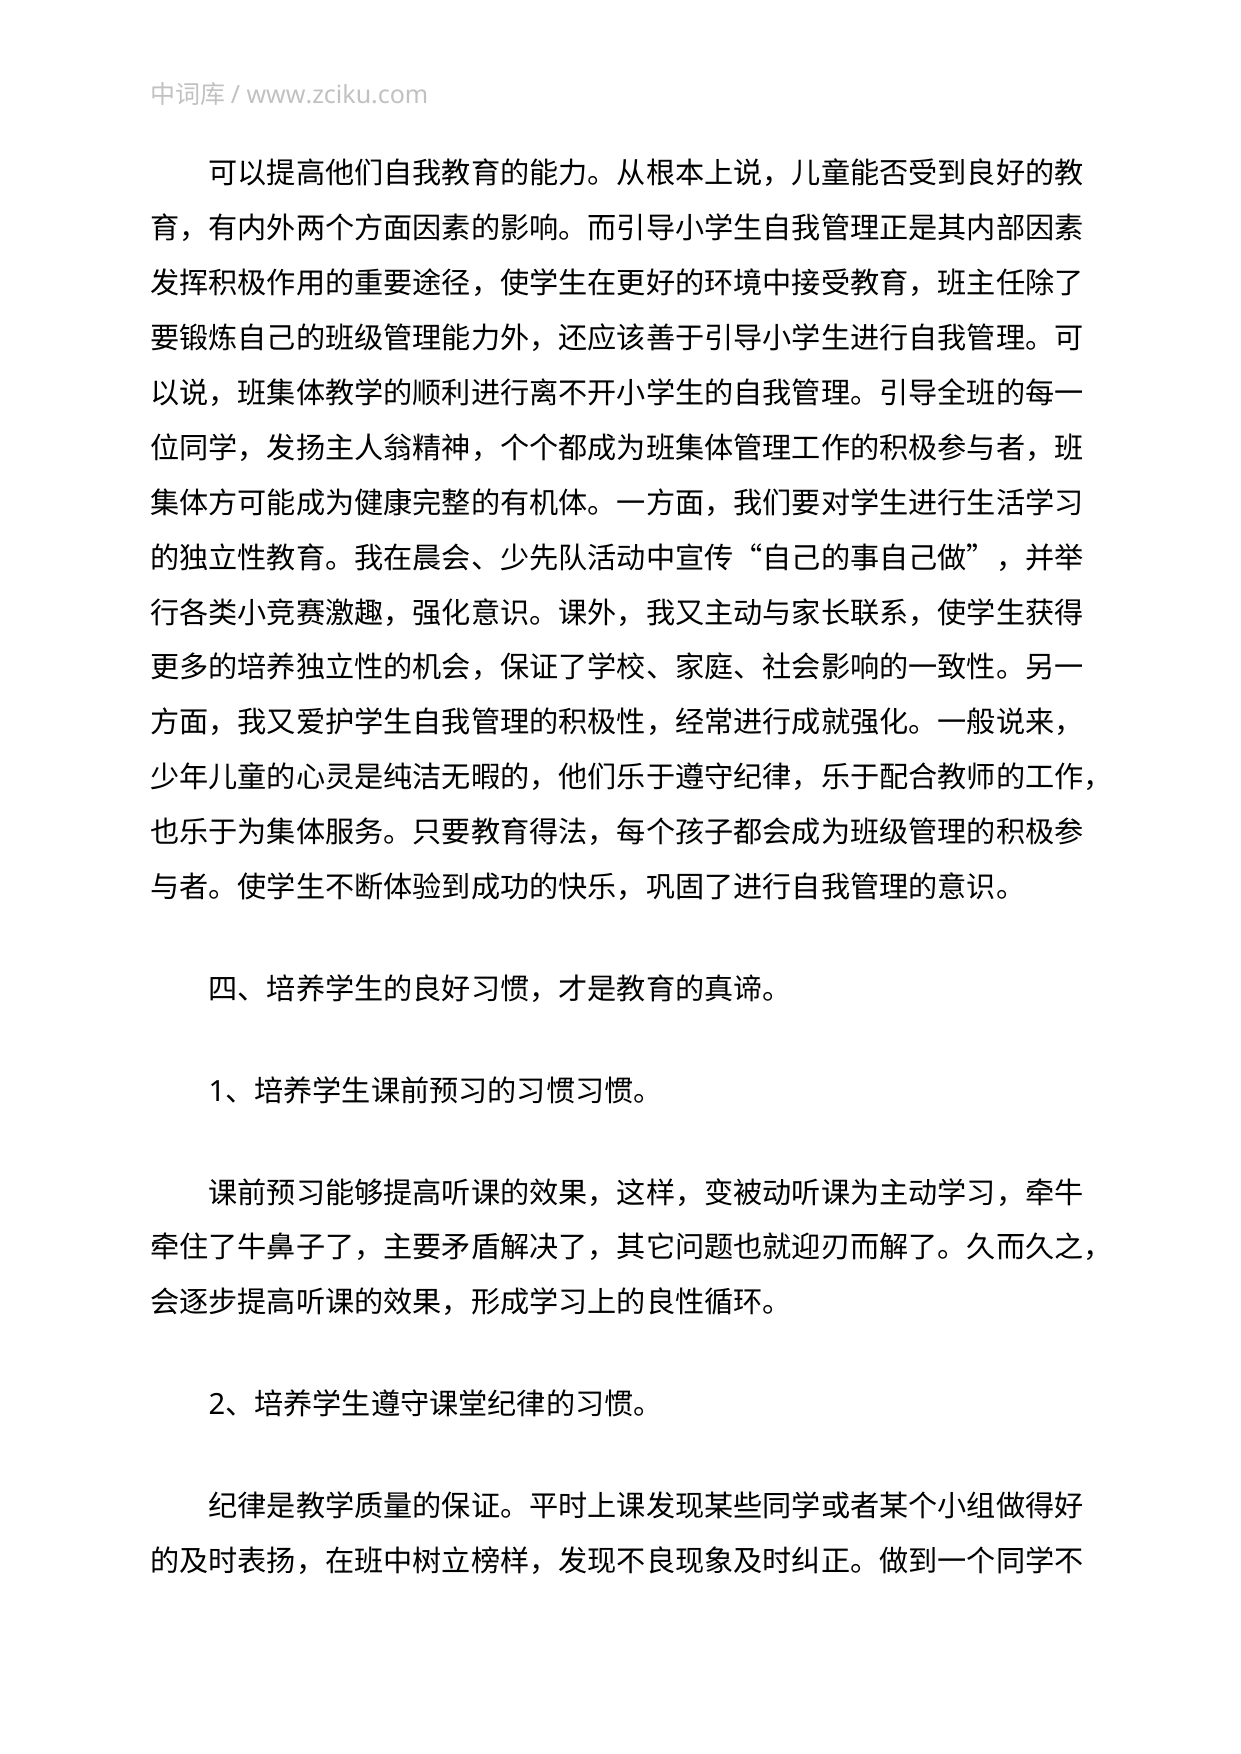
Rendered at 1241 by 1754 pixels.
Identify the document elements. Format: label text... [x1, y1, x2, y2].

text 四、培养学生的良好习惯，才是教育的真谛。 [150, 965, 1090, 1008]
text 2、培养学生遵守课堂纪律的习惯。 [150, 1381, 1090, 1423]
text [150, 1483, 1090, 1580]
text 课前预习能够提高听课的效果，这样，变被动听课为主动学习，牵牛牵住了牛鼻子了，主要矛盾解决了，其它问题也就迎刃而解了。久而久之，会逐步提高听课的效果，形成学习上的良性循环。 [150, 1169, 1090, 1321]
text 1、培养学生课前预习的习惯习惯。 [150, 1067, 1090, 1109]
text 可以提高他们自我教育的能力。从根本上说，儿童能否受到良好的教育，有内外两个方面因素的影响。而引导小学生自我管理正是其内部因素发挥积极作用的重要途径，使学生在更好的环境中接受教育，班主任除了要锻炼自己的班级管理能力外，还应该善于引导小学生进行自我管理。可以说，班集体教学的顺利进行离不开小学生的自我管理。引导全班的每一位同学，发扬主人翁精神，个个都成为班集体管理工作的积极参与者，班集体方可能成为健康完整的有机体。一方面，我们要对学生进行生活学习的独立性教育。我在晨会、少先队活动中宣传“自己的事自己做”，并举行各类小竞赛激趣，强化意识。课外，我又主动与家长联系，使学生获得更多的培养独立性的机会，保证了学校、家庭、社会影响的一致性。另一方面，我又爱护学生自我管理的积极性，经常进行成就强化。一般说来，少年儿童的心灵是纯洁无暇的，他们乐于遵守纪律，乐于配合教师的工作，也乐于为集体服务。只要教育得法，每个孩子都会成为班级管理的积极参与者。使学生不断体验到成功的快乐，巩固了进行自我管理的意识。 [150, 150, 1090, 906]
